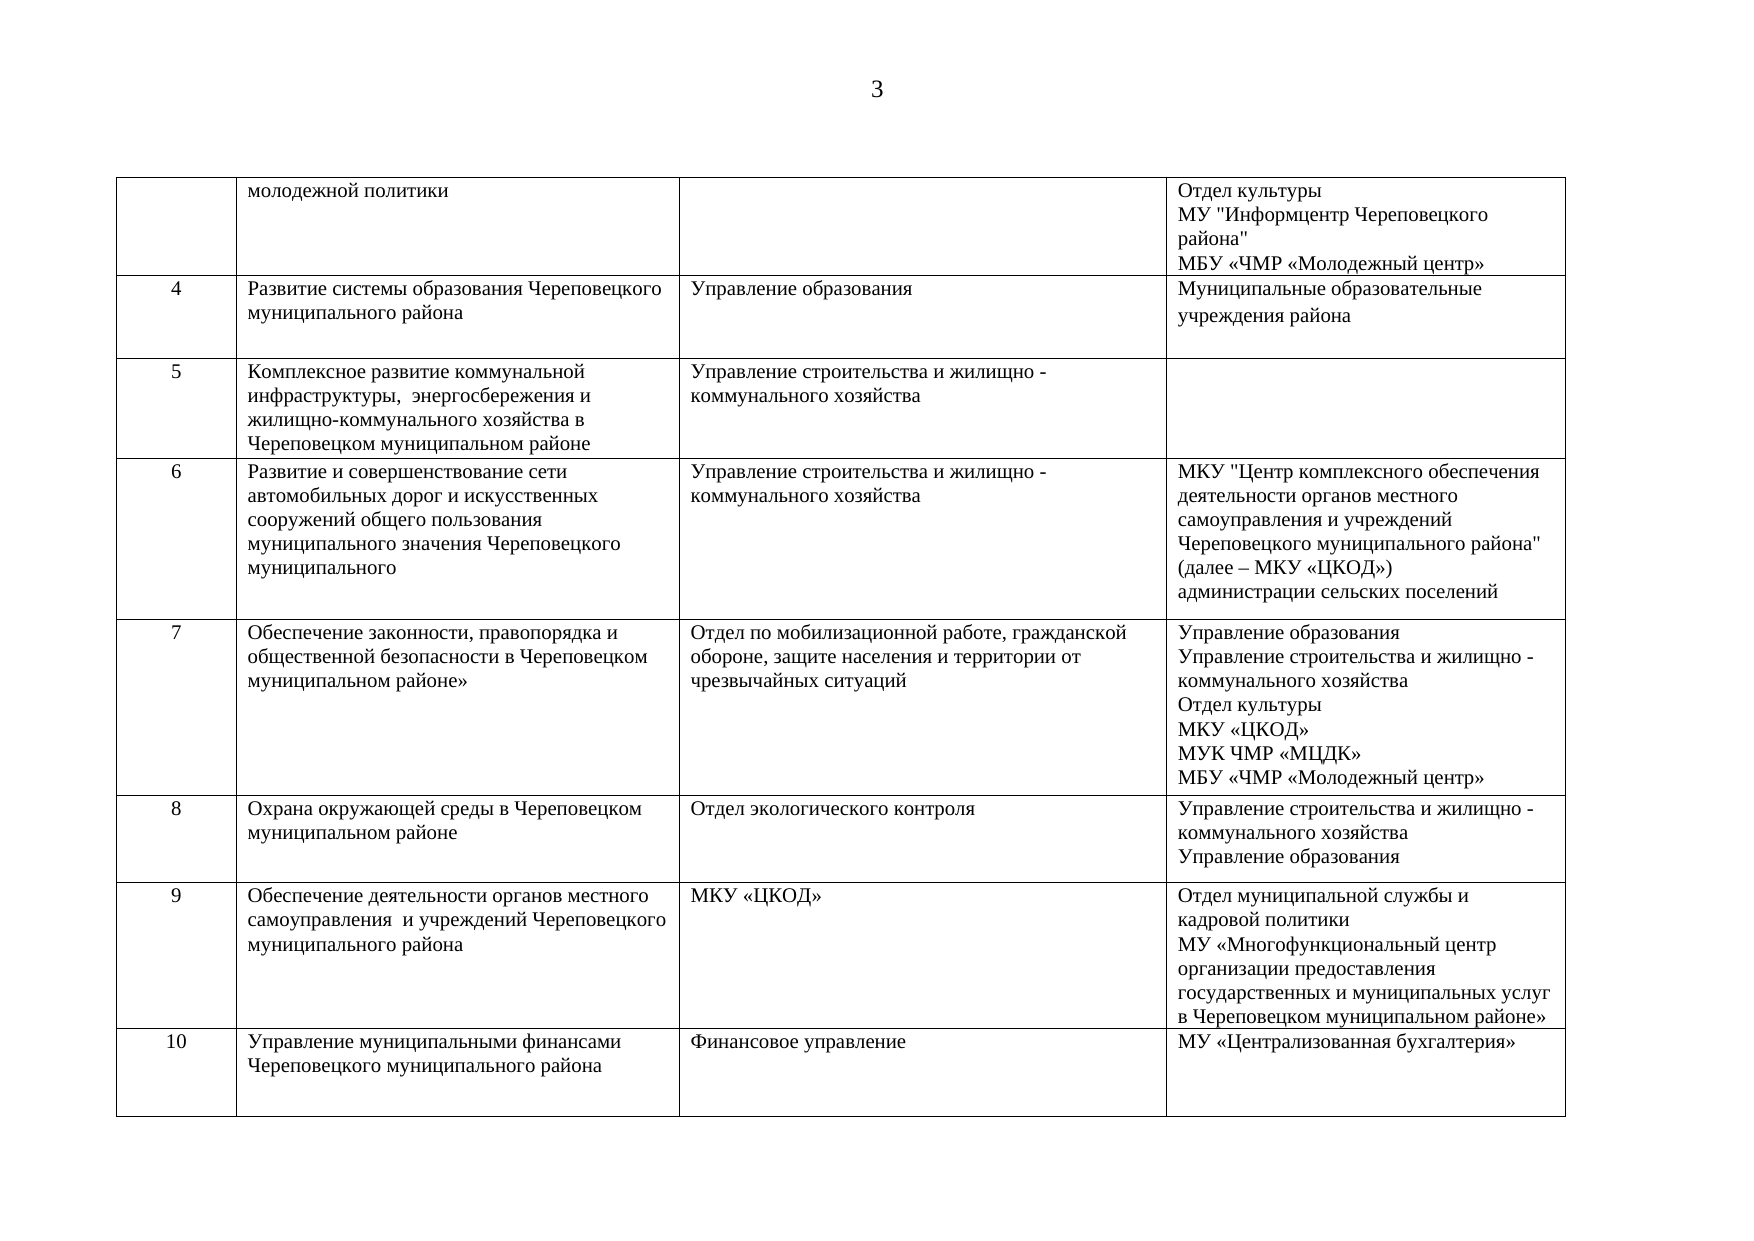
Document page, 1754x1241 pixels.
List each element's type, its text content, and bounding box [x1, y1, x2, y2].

table_cell Обеспечение законности, правопорядка и общественной безопасности в Череповецком муниципальном районе» [237, 620, 679, 794]
table_cell МУ «Централизованная бухгалтерия» [1167, 1029, 1565, 1116]
table_cell Развитие и совершенствование сети автомобильных дорог и искусственных сооружений общего пользования муниципального значения Череповецкого муниципального [237, 459, 679, 619]
table_cell Управление строительства и жилищно - коммунального хозяйства [680, 459, 1166, 619]
table_cell Комплексное развитие коммунальной инфраструктуры, энергосбережения и жилищно-коммунального хозяйства в Череповецком муниципальном районе [237, 359, 679, 458]
table_cell [1167, 359, 1565, 458]
table_cell Обеспечение деятельности органов местного самоуправления и учреждений Череповецкого муниципального района [237, 883, 679, 1028]
table_cell 7 [117, 620, 236, 794]
table_cell 5 [117, 359, 236, 458]
table_cell Управление образования Управление строительства и жилищно - коммунального хозяйства Отдел культуры МКУ «ЦКОД» МУК ЧМР «МЦДК» МБУ «ЧМР «Молодежный центр» [1167, 620, 1565, 794]
table_cell Отдел муниципальной службы и кадровой политики МУ «Многофункциональный центр организации предоставления государственных и муниципальных услуг в Череповецком муниципальном районе» [1167, 883, 1565, 1028]
table_cell 4 [117, 276, 236, 357]
table_cell Муниципальные образовательные учреждения района [1167, 276, 1565, 357]
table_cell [680, 178, 1166, 274]
table_cell 9 [117, 883, 236, 1028]
table_cell 10 [117, 1029, 236, 1116]
table_cell МКУ «ЦКОД» [680, 883, 1166, 1028]
table_cell МКУ "Центр комплексного обеспечения деятельности органов местного самоуправления и учреждений Череповецкого муниципального района" (далее – МКУ «ЦКОД») администрации сельских поселений [1167, 459, 1565, 619]
table_cell Охрана окружающей среды в Череповецком муниципальном районе [237, 796, 679, 882]
table_cell Отдел экологического контроля [680, 796, 1166, 882]
table_cell 8 [117, 796, 236, 882]
table_cell Управление муниципальными финансами Череповецкого муниципального района [237, 1029, 679, 1116]
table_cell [1167, 178, 1565, 274]
table_cell 6 [117, 459, 236, 619]
table_cell 3 [117, 178, 236, 274]
table_cell Управление строительства и жилищно - коммунального хозяйства [680, 359, 1166, 458]
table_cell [237, 178, 679, 274]
table_cell Финансовое управление [680, 1029, 1166, 1116]
table_cell Отдел по мобилизационной работе, гражданской обороне, защите населения и территории от чрезвычайных ситуаций [680, 620, 1166, 794]
table_cell Развитие системы образования Череповецкого муниципального района [237, 276, 679, 357]
table_cell Управление строительства и жилищно - коммунального хозяйства Управление образования [1167, 796, 1565, 882]
table_cell Управление образования [680, 276, 1166, 357]
